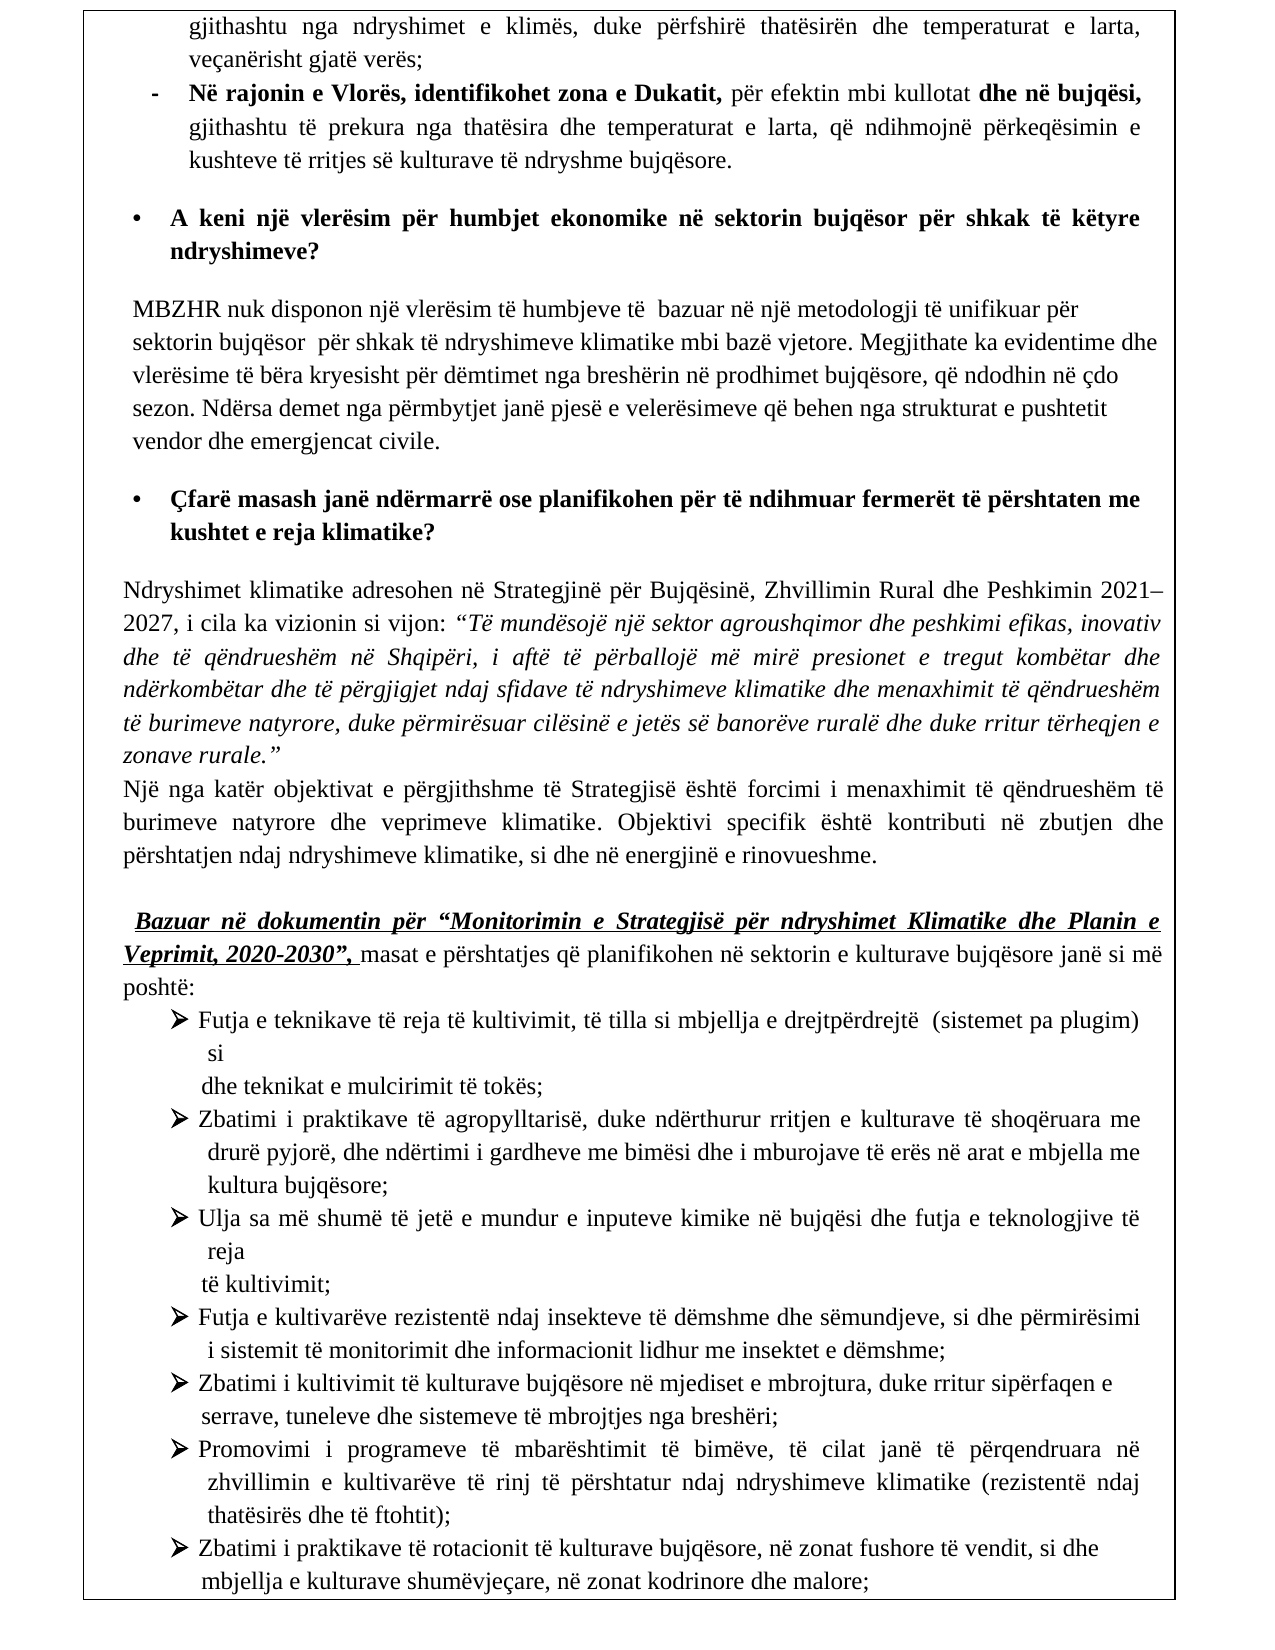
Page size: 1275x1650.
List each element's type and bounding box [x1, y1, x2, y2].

table_cell [84, 11, 1174, 1599]
